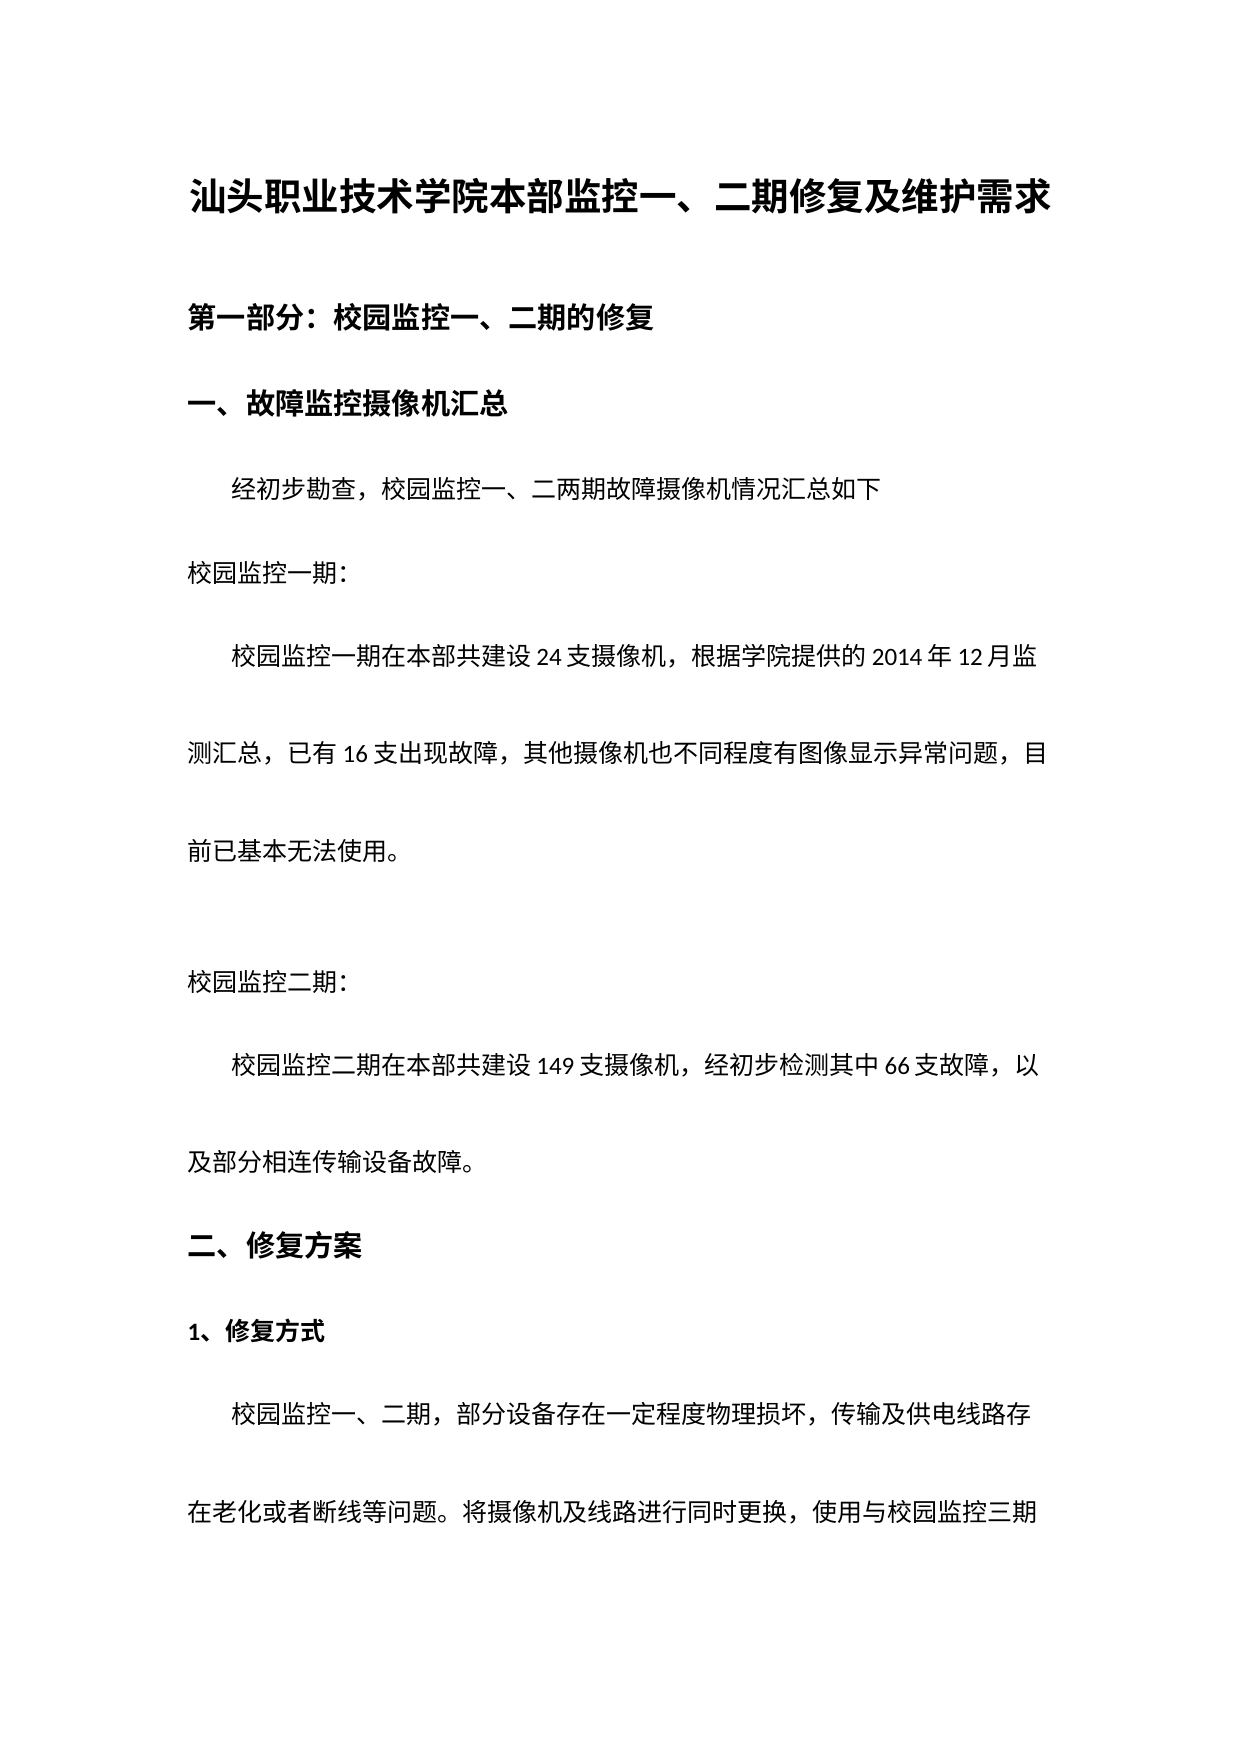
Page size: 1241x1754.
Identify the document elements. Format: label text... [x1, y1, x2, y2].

text 校园监控一期在本部共建设24支摄像机，根据学院提供的2014年12月监测汇总，已有16支出现故障，其他摄像机也不同程度有图像显示异常问题，目前已基本无法使用。 [187, 622, 1053, 882]
text 校园监控一期： [187, 539, 1053, 604]
text 一、故障监控摄像机汇总 [187, 369, 1053, 434]
text 经初步勘查，校园监控一、二两期故障摄像机情况汇总如下 [187, 456, 1053, 521]
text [187, 1381, 1053, 1543]
text 校园监控二期在本部共建设149支摄像机，经初步检测其中66支故障，以及部分相连传输设备故障。 [187, 1031, 1053, 1193]
text 第一部分：校园监控一、二期的修复 [187, 283, 1053, 348]
text 校园监控二期： [187, 948, 1053, 1013]
text 1、修复方式 [187, 1297, 1053, 1362]
text 二、修复方案 [187, 1211, 1053, 1276]
text 汕头职业技术学院本部监控一、二期修复及维护需求 [187, 162, 1053, 227]
